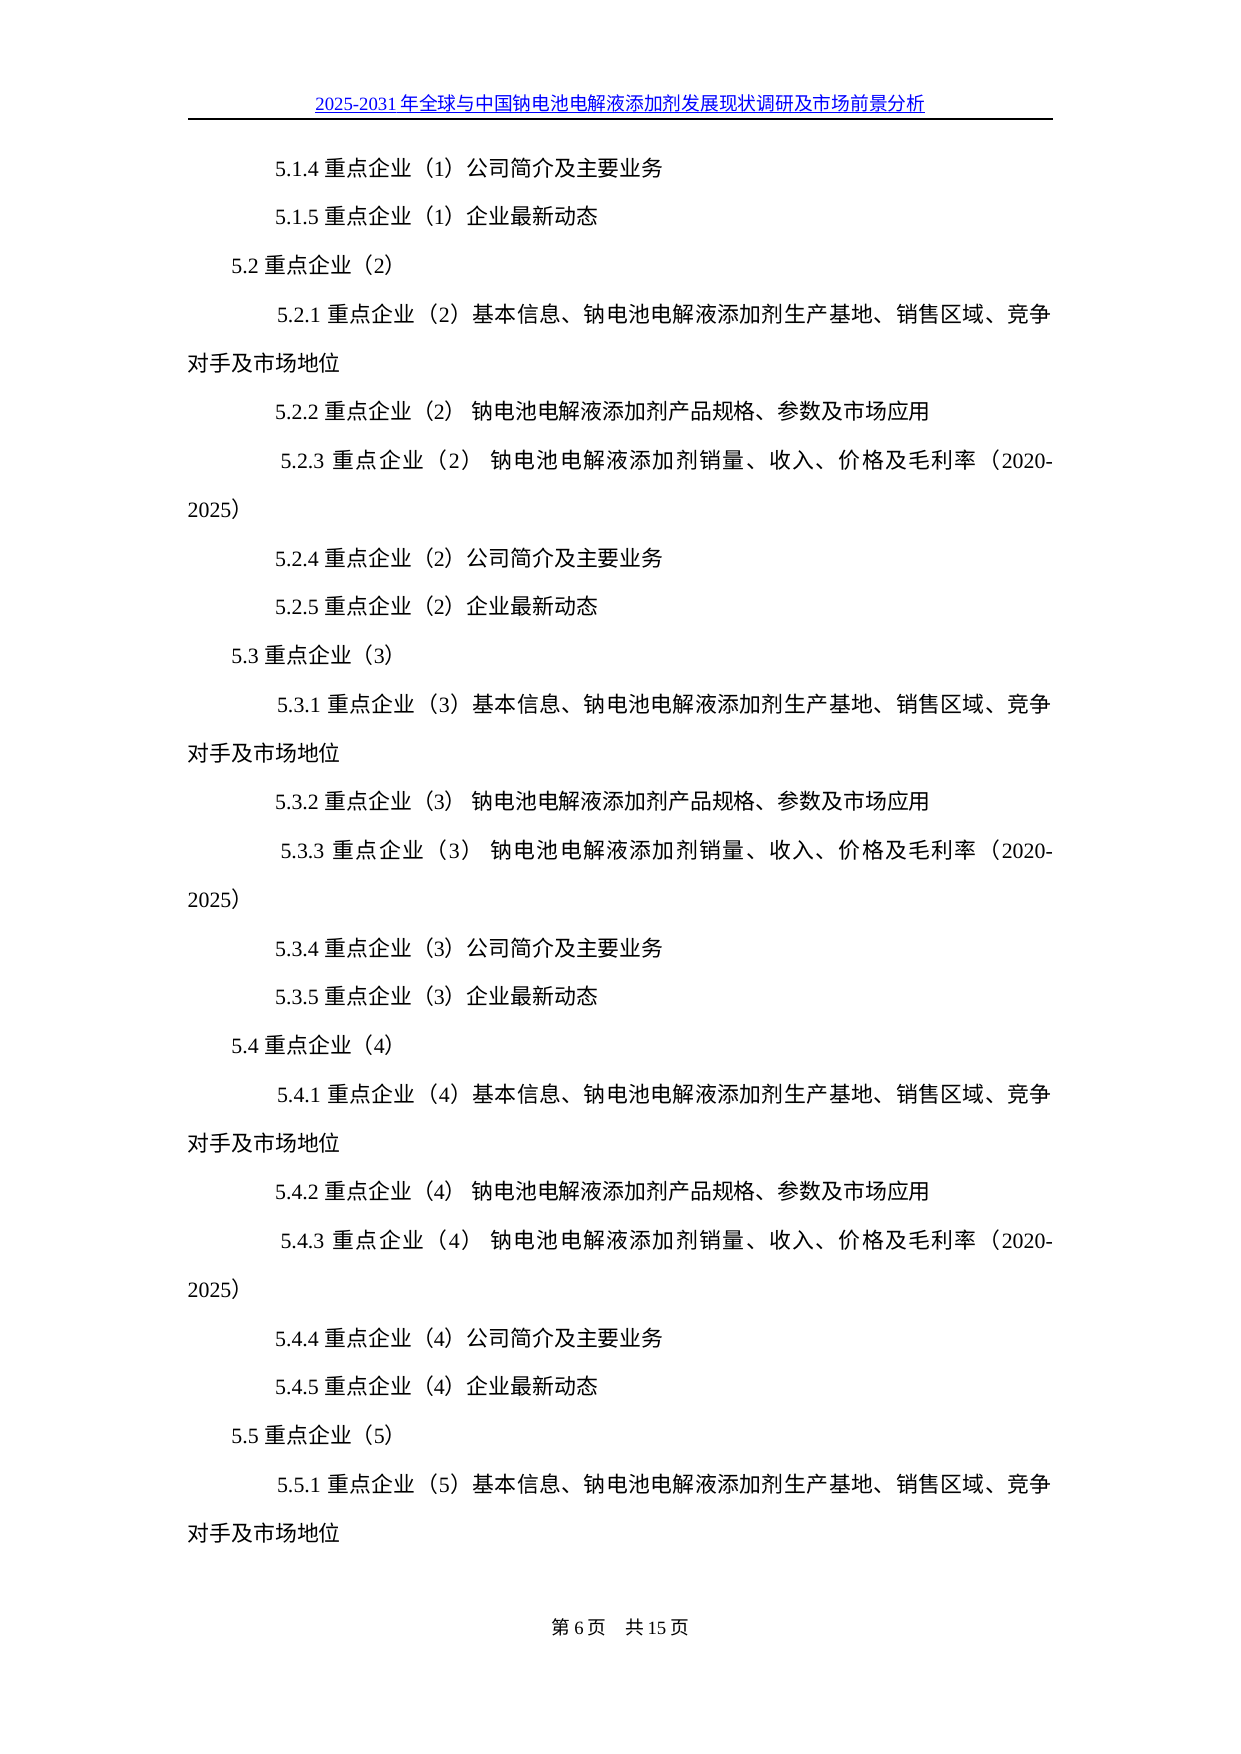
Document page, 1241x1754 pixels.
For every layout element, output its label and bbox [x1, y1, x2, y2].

text [187, 150, 1053, 1548]
